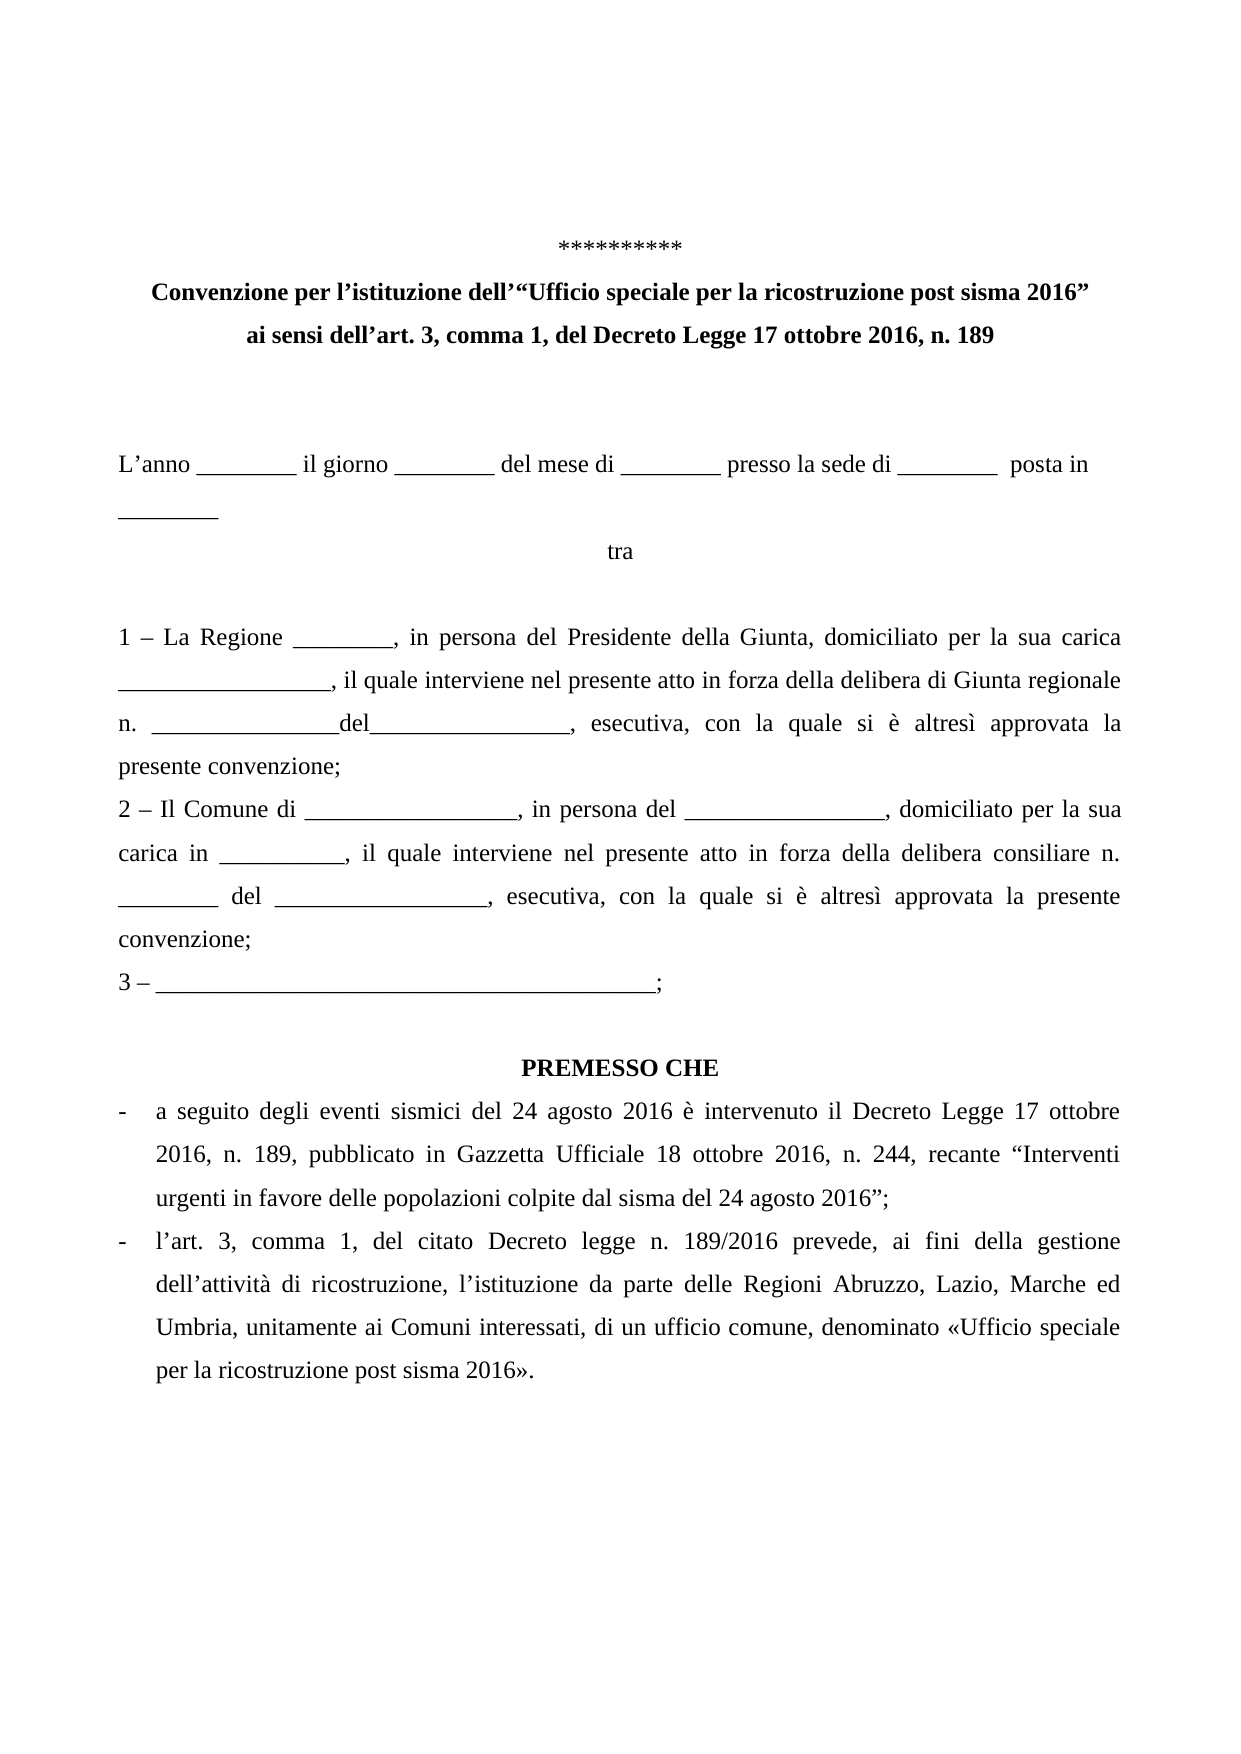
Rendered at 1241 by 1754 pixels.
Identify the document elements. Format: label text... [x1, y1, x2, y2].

text ********** [118, 234, 1122, 263]
text L’anno ________ il giorno ________ del mese di ________ presso la sede di ________ posta in ________ [118, 449, 1122, 521]
text Convenzione per l’istituzione dell’“Ufficio speciale per la ricostruzione post sisma 2016” [118, 277, 1122, 306]
text PREMESSO CHE [118, 1053, 1122, 1082]
text 3 – ________________________________________; [118, 967, 1122, 996]
text 2 – Il Comune di _________________, in persona del ________________, domiciliato per la sua carica in __________, il quale interviene nel presente atto in forza della delibera consiliare n. ________ del _________________, esecutiva, con la quale si è altresì approvata la presente convenzione; [118, 794, 1122, 953]
list a seguito degli eventi sismici del 24 agosto 2016 è intervenuto il Decreto Legge 17 ottobre 2016, n. 189, pubblicato in Gazzetta Ufficiale 18 ottobre 2016, n. 244, recante “Interventi urgenti in favore delle popolazioni colpite dal sisma del 24 agosto 2016”; [118, 1096, 1122, 1211]
list l’art. 3, comma 1, del citato Decreto legge n. 189/2016 prevede, ai fini della gestione dell’attività di ricostruzione, l’istituzione da parte delle Regioni Abruzzo, Lazio, Marche ed Umbria, unitamente ai Comuni interessati, di un ufficio comune, denominato «Ufficio speciale per la ricostruzione post sisma 2016». [118, 1226, 1122, 1384]
text ai sensi dell’art. 3, comma 1, del Decreto Legge 17 ottobre 2016, n. 189 [118, 320, 1122, 349]
text 1 – La Regione ________, in persona del Presidente della Giunta, domiciliato per la sua carica _________________, il quale interviene nel presente atto in forza della delibera di Giunta regionale n. _______________del________________, esecutiva, con la quale si è altresì approvata la presente convenzione; [118, 622, 1122, 780]
subtitle tra [118, 536, 1122, 564]
